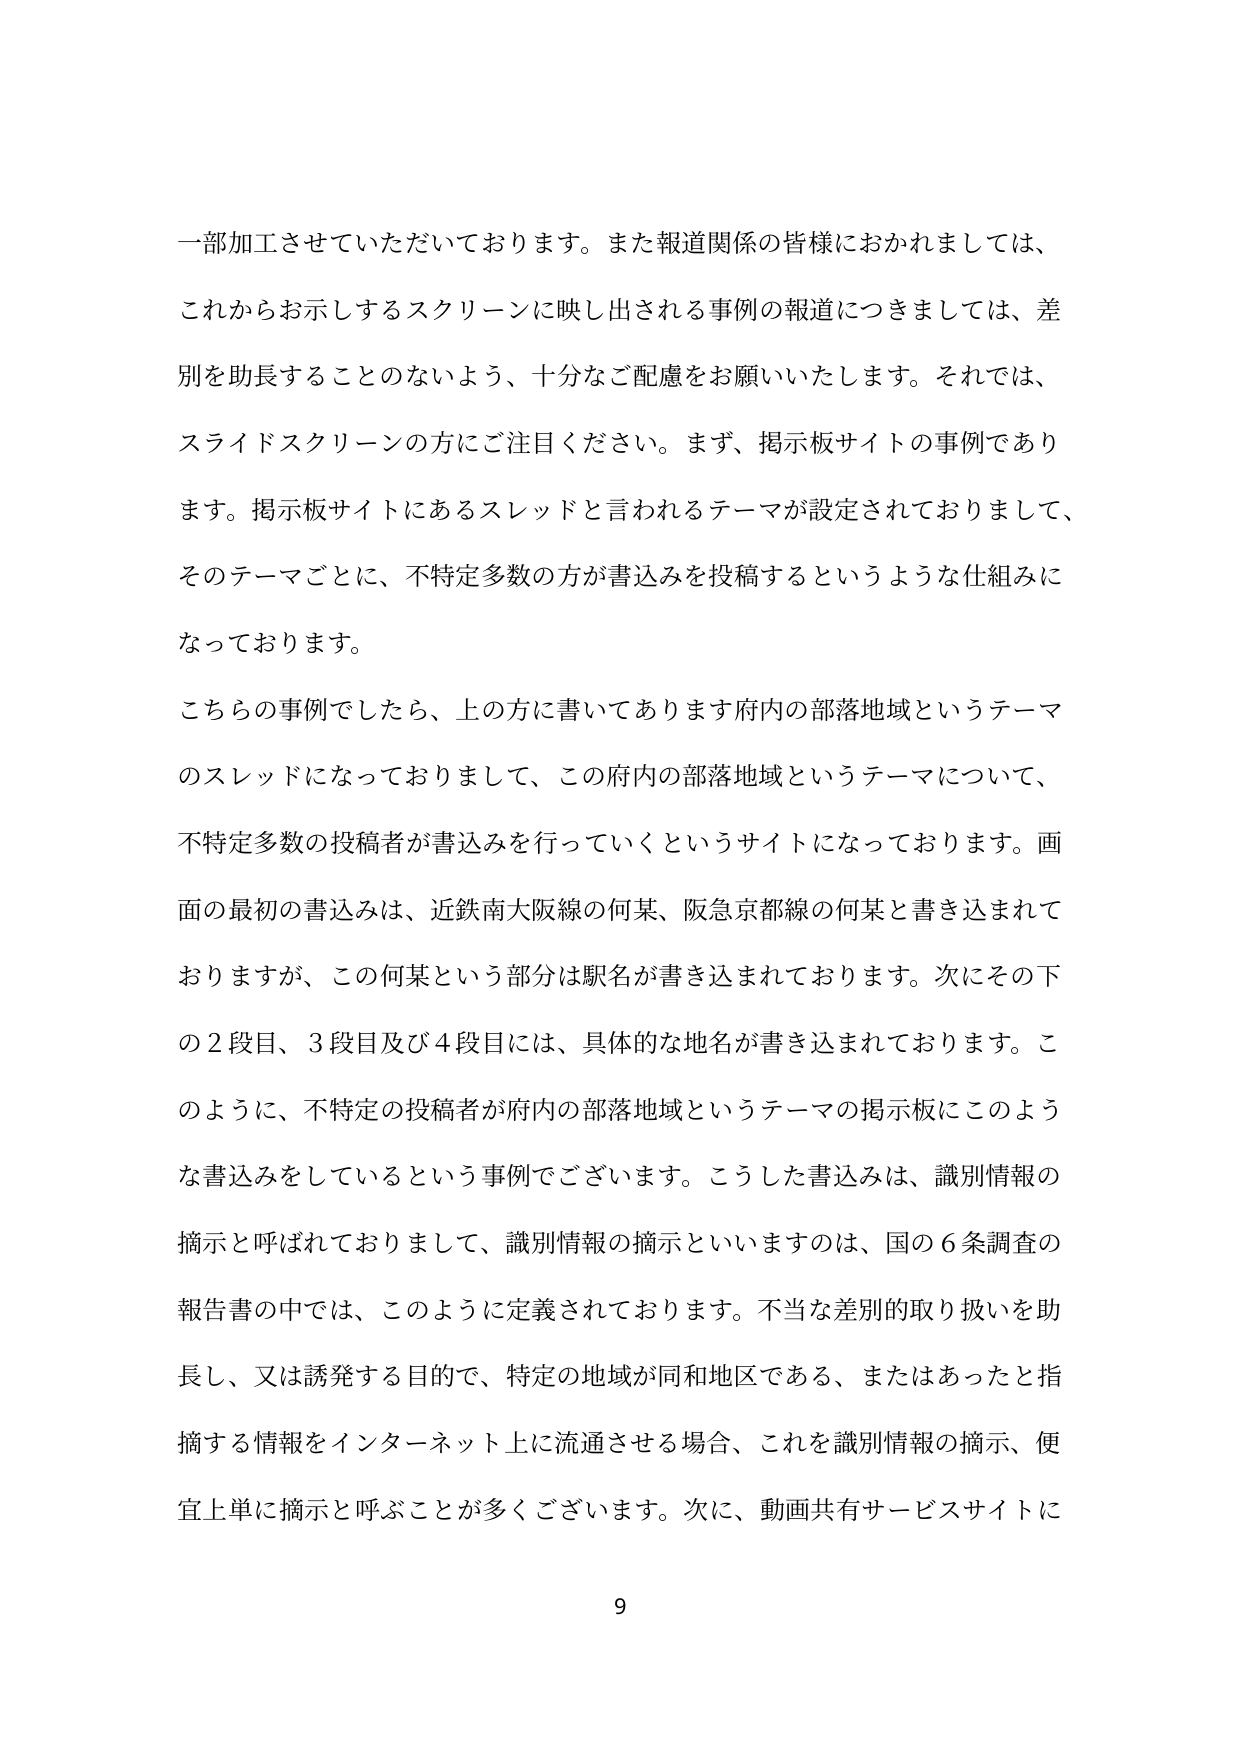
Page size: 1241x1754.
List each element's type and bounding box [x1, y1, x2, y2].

text [177, 675, 1063, 1542]
text [177, 208, 1063, 675]
